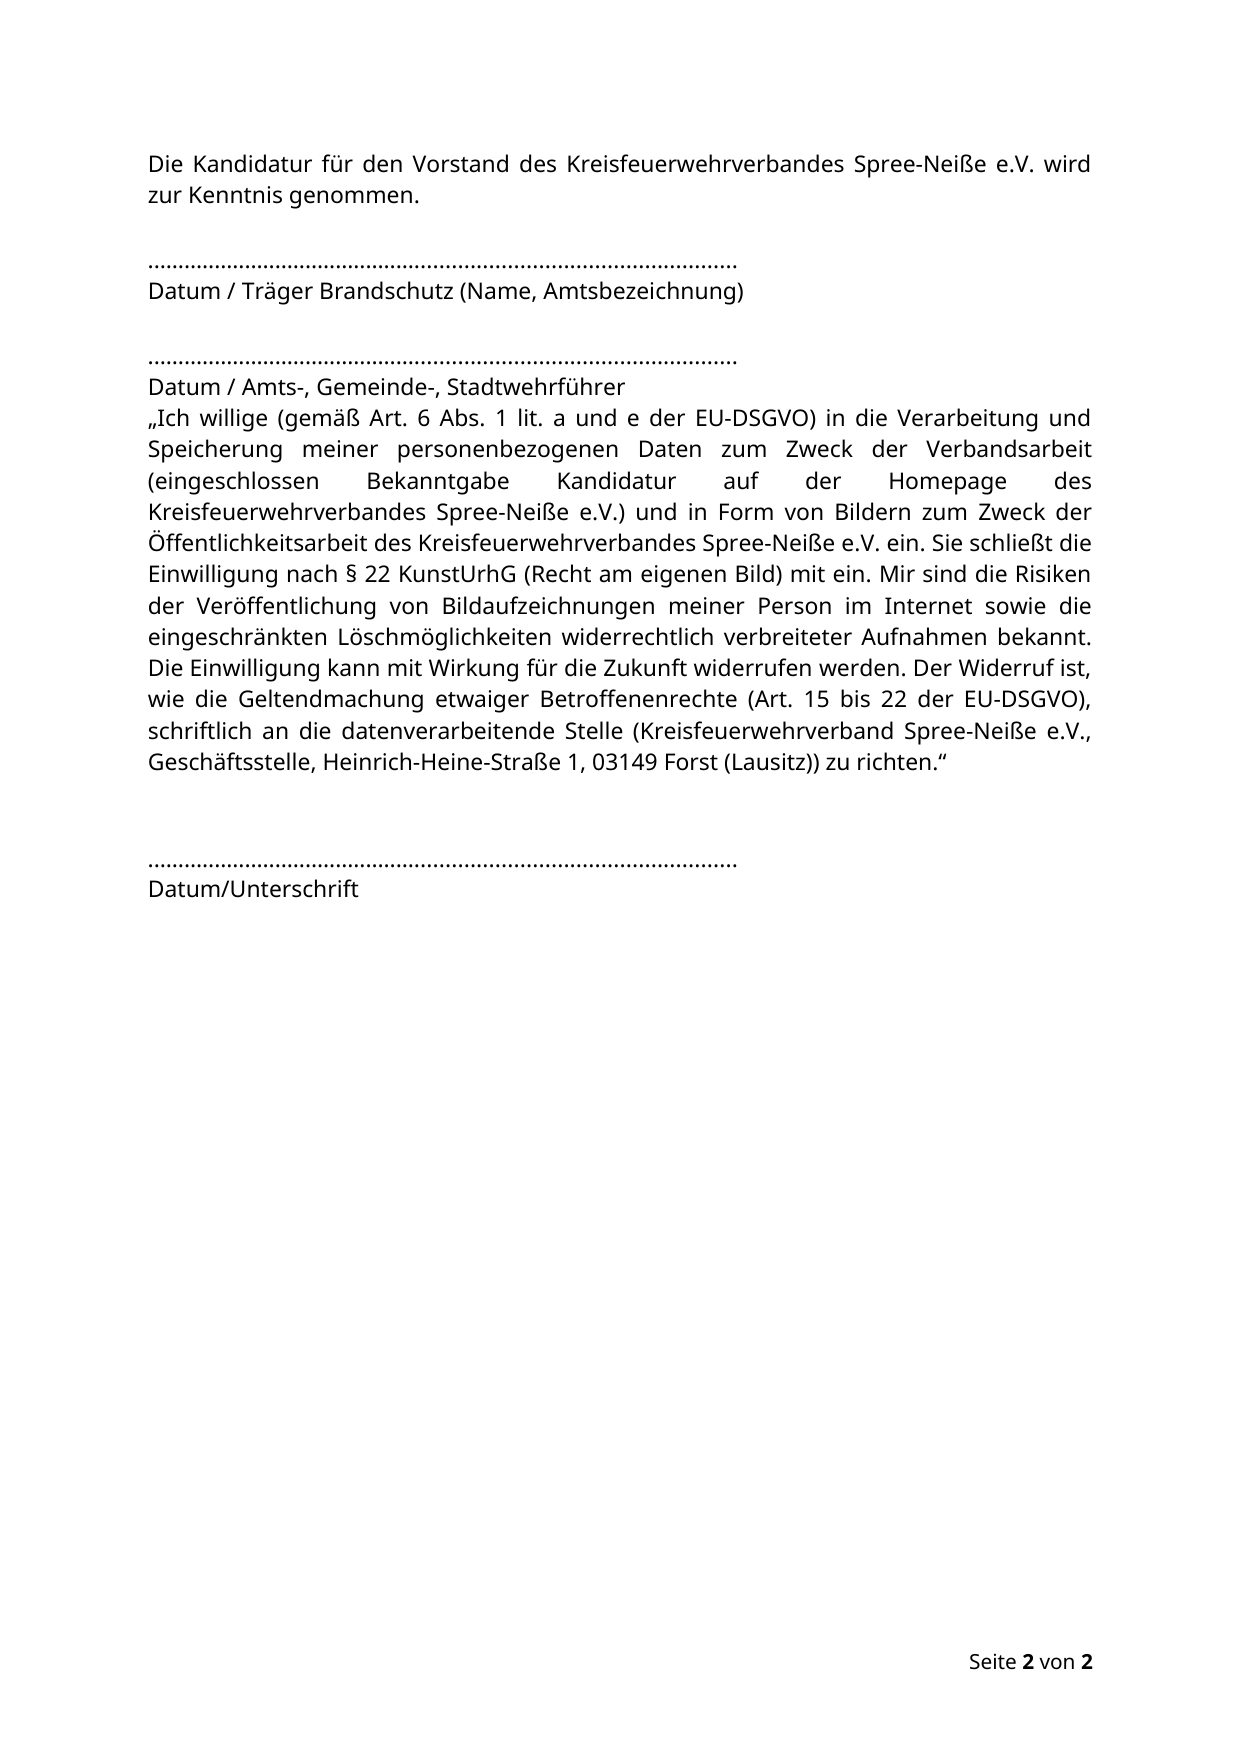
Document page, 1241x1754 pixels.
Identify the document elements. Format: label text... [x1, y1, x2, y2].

text Datum/Unterschrift [148, 873, 1093, 904]
text Datum / Träger Brandschutz (Name, Amtsbezeichnung) [148, 275, 1093, 306]
text „Ich willige (gemäß Art. 6 Abs. 1 lit. a und e der EU-DSGVO) in die Verarbeitung und Speicherung meiner personenbezogenen Daten zum Zweck der Verbandsarbeit (eingeschlossen Bekanntgabe Kandidatur auf der Homepage des Kreisfeuerwehrverbandes Spree-Neiße e.V.) und in Form von Bildern zum Zweck der Öffentlichkeitsarbeit des Kreisfeuerwehrverbandes Spree-Neiße e.V. ein. Sie schließt die Einwilligung nach § 22 KunstUrhG (Recht am eigenen Bild) mit ein. Mir sind die Risiken der Veröffentlichung von Bildaufzeichnungen meiner Person im Internet sowie die eingeschränkten Löschmöglichkeiten widerrechtlich verbreiteter Aufnahmen bekannt. Die Einwilligung kann mit Wirkung für die Zukunft widerrufen werden. Der Widerruf ist, wie die Geltendmachung etwaiger Betroffenenrechte (Art. 15 bis 22 der EU-DSGVO), schriftlich an die datenverarbeitende Stelle (Kreisfeuerwehrverband Spree-Neiße e.V., Geschäftsstelle, Heinrich-Heine-Straße 1, 03149 Forst (Lausitz)) zu richten.“ [148, 402, 1093, 777]
text Datum / Amts-, Gemeinde-, Stadtwehrführer [148, 371, 1093, 402]
text Die Kandidatur für den Vorstand des es Spree-Neiße e.V. wird zur Kenntnis genommen. [148, 148, 1093, 210]
